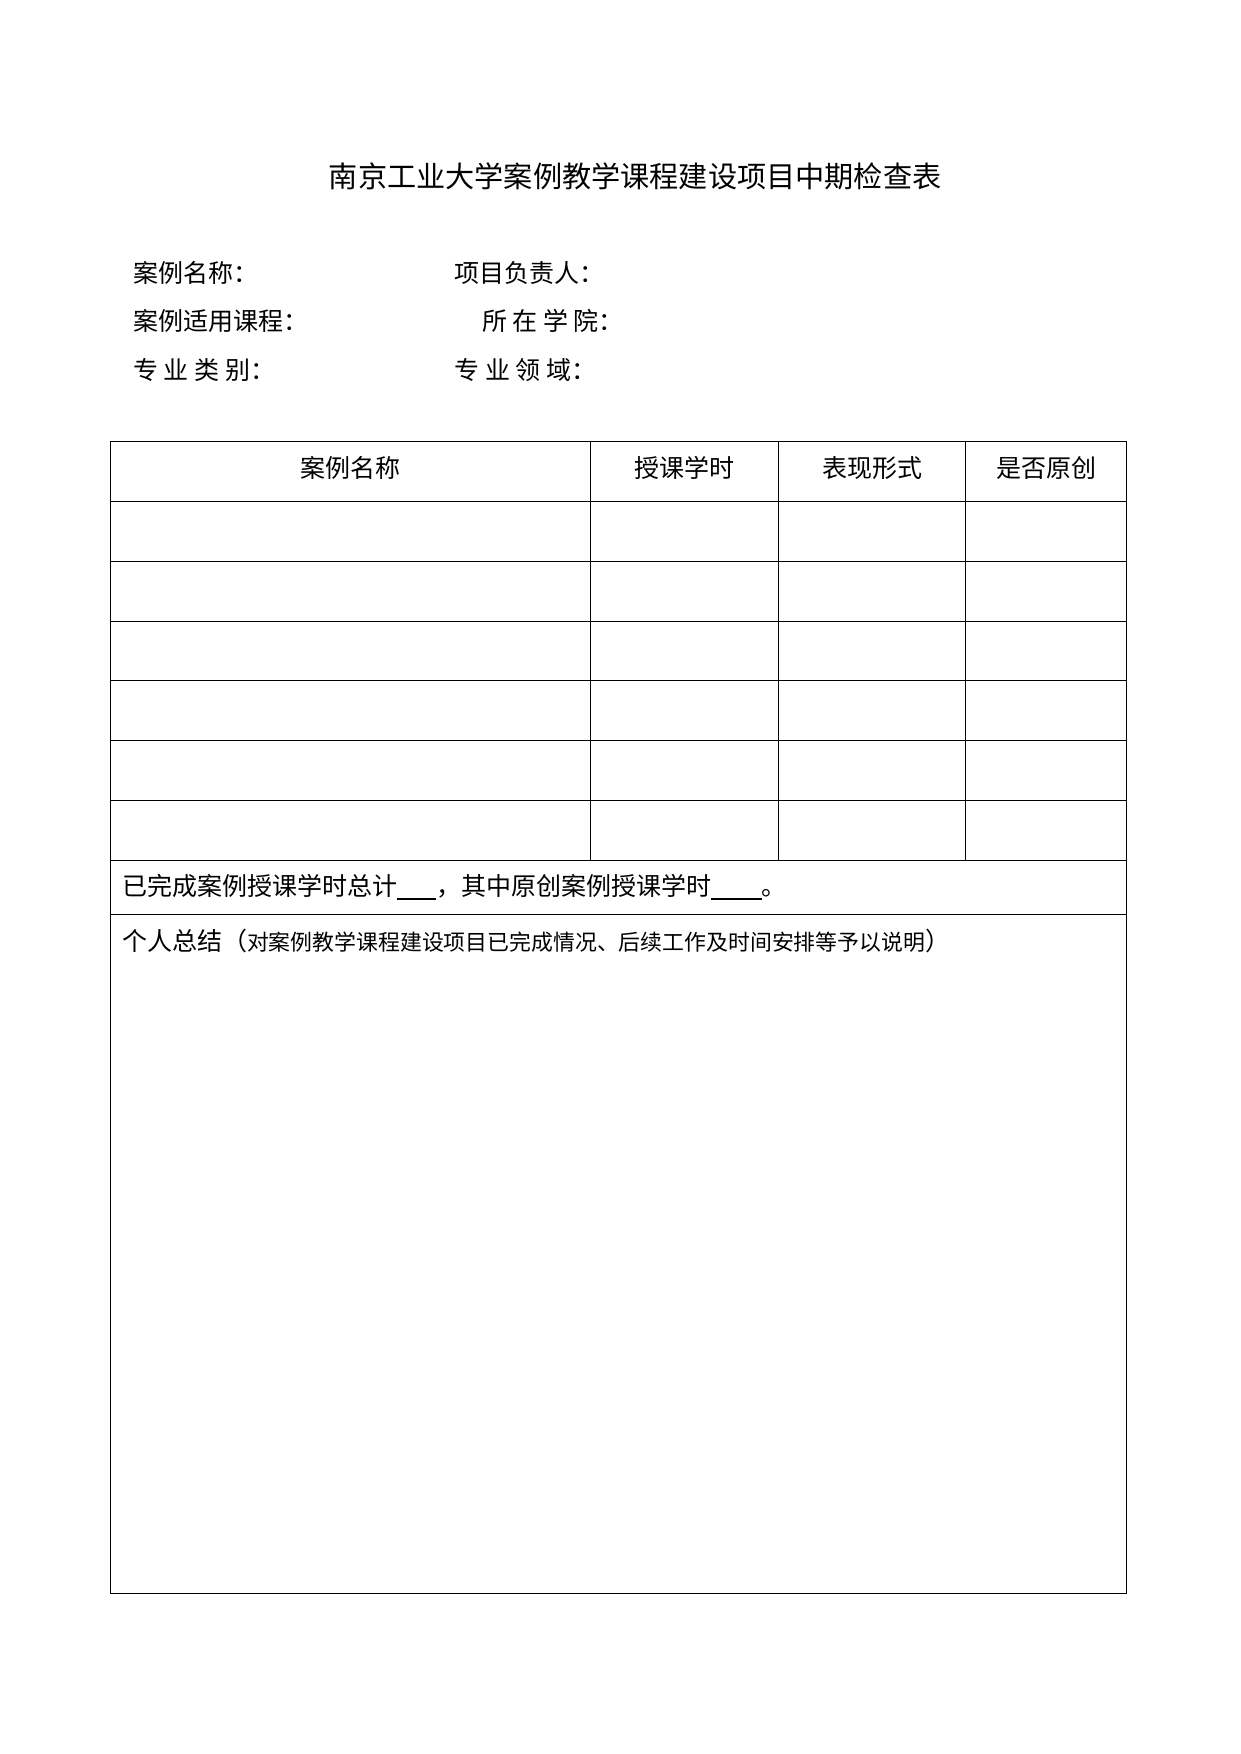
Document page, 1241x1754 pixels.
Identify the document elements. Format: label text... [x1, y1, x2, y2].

table_cell [111, 622, 590, 680]
text 案例名称： 项目负责人： [133, 247, 1137, 296]
table_cell [966, 502, 1126, 561]
table_cell [966, 562, 1126, 621]
table_cell 已完成案例授课学时总计 ，其中原创案例授课学时 。 [111, 861, 1126, 914]
table_header 案例名称 [111, 442, 590, 501]
table_cell [779, 801, 965, 860]
table_cell [591, 681, 778, 740]
table_cell [111, 801, 590, 860]
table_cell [111, 915, 1126, 1593]
table_cell [966, 801, 1126, 860]
table_cell [966, 741, 1126, 800]
table_cell [111, 502, 590, 561]
table_cell [591, 741, 778, 800]
text 专 业 类 别： 专 业 领 域： [133, 344, 1137, 393]
table_cell [111, 741, 590, 800]
table_header 表现形式 [779, 442, 965, 501]
table_header 是否原创 [966, 442, 1126, 501]
table_cell [111, 681, 590, 740]
text 案例适用课程： 所 在 学 院： [133, 296, 1137, 344]
table_cell [591, 562, 778, 621]
table_cell [779, 681, 965, 740]
table_cell [591, 801, 778, 860]
text 南京工业大学案例教学课程建设项目中期检查表 [133, 150, 1137, 199]
table_cell [966, 622, 1126, 680]
table_header 授课学时 [591, 442, 778, 501]
table_cell [779, 562, 965, 621]
table_cell [779, 622, 965, 680]
table_cell [591, 622, 778, 680]
table_cell [591, 502, 778, 561]
table_cell [111, 562, 590, 621]
table_cell [779, 741, 965, 800]
table_cell [966, 681, 1126, 740]
table_cell [779, 502, 965, 561]
